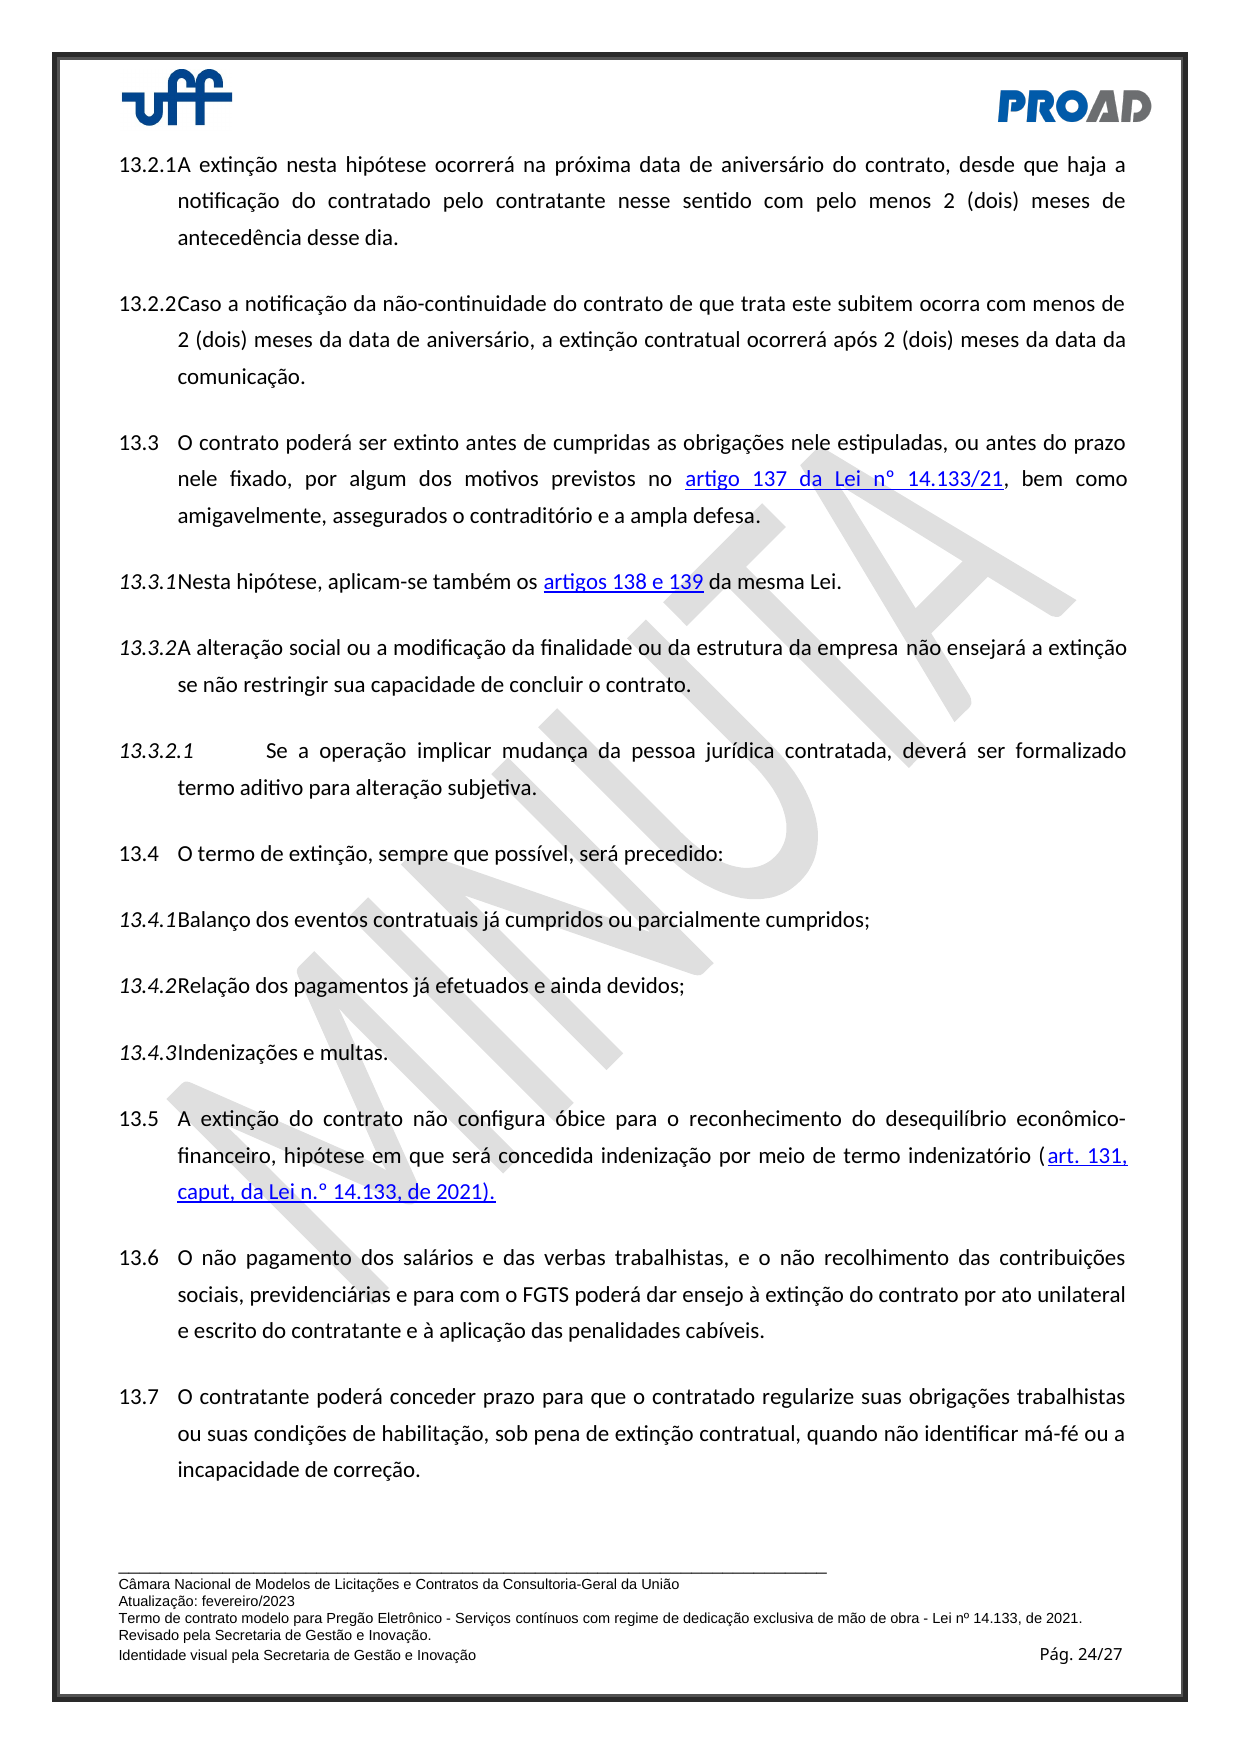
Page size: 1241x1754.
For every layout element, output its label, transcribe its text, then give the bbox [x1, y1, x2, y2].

list Indenizações e multas. [118, 1038, 1128, 1066]
list O termo de extinção, sempre que possível, será precedido: [118, 839, 1128, 867]
list Balanço dos eventos contratuais já cumpridos ou parcialmente cumpridos; [118, 905, 1128, 933]
list Caso a notificação da não-continuidade do contrato de que trata este subitem ocorra com menos de 2 (dois) meses da data de aniversário, a extinção contratual ocorrerá após 2 (dois) meses da data da comunicação. [118, 289, 1128, 390]
list O não pagamento dos salários e das verbas trabalhistas, e o não recolhimento das contribuições sociais, previdenciárias e para com o FGTS poderá dar ensejo à extinção do contrato por ato unilateral e escrito do contratante e à aplicação das penalidades cabíveis. [118, 1243, 1128, 1344]
list O contratante poderá conceder prazo para que o contratado regularize suas obrigações trabalhistas ou suas condições de habilitação, sob pena de extinção contratual, quando não identificar má-fé ou a incapacidade de correção. [118, 1382, 1128, 1483]
list O contrato poderá ser extinto antes de cumpridas as obrigações nele estipuladas, ou antes do prazo nele fixado, por algum dos motivos previstos no artigo 137 da Lei nº 14.133/21, bem como amigavelmente, assegurados o contraditório e a ampla defesa. [118, 428, 1128, 529]
list A extinção nesta hipótese ocorrerá na próxima data de aniversário do contrato, desde que haja a notificação do contratado pelo contratante nesse sentido com pelo menos 2 (dois) meses de antecedência desse dia. [118, 150, 1128, 251]
list Nesta hipótese, aplicam-se também os artigos 138 e 139 da mesma Lei. [118, 567, 1128, 595]
list Se a operação implicar mudança da pessoa jurídica contratada, deverá ser formalizado termo aditivo para alteração subjetiva. [118, 736, 1128, 801]
picture [120, 69, 233, 131]
picture [982, 74, 1167, 138]
list A alteração social ou a modificação da finalidade ou da estrutura da empresa não ensejará a extinção se não restringir sua capacidade de concluir o contrato. [118, 633, 1128, 698]
list A extinção do contrato não configura óbice para o reconhecimento do desequilíbrio econômico-financeiro, hipótese em que será concedida indenização por meio de termo indenizatório (art. 131, caput, da Lei n.º 14.133, de 2021). [118, 1104, 1128, 1205]
list Relação dos pagamentos já efetuados e ainda devidos; [118, 972, 1128, 1000]
